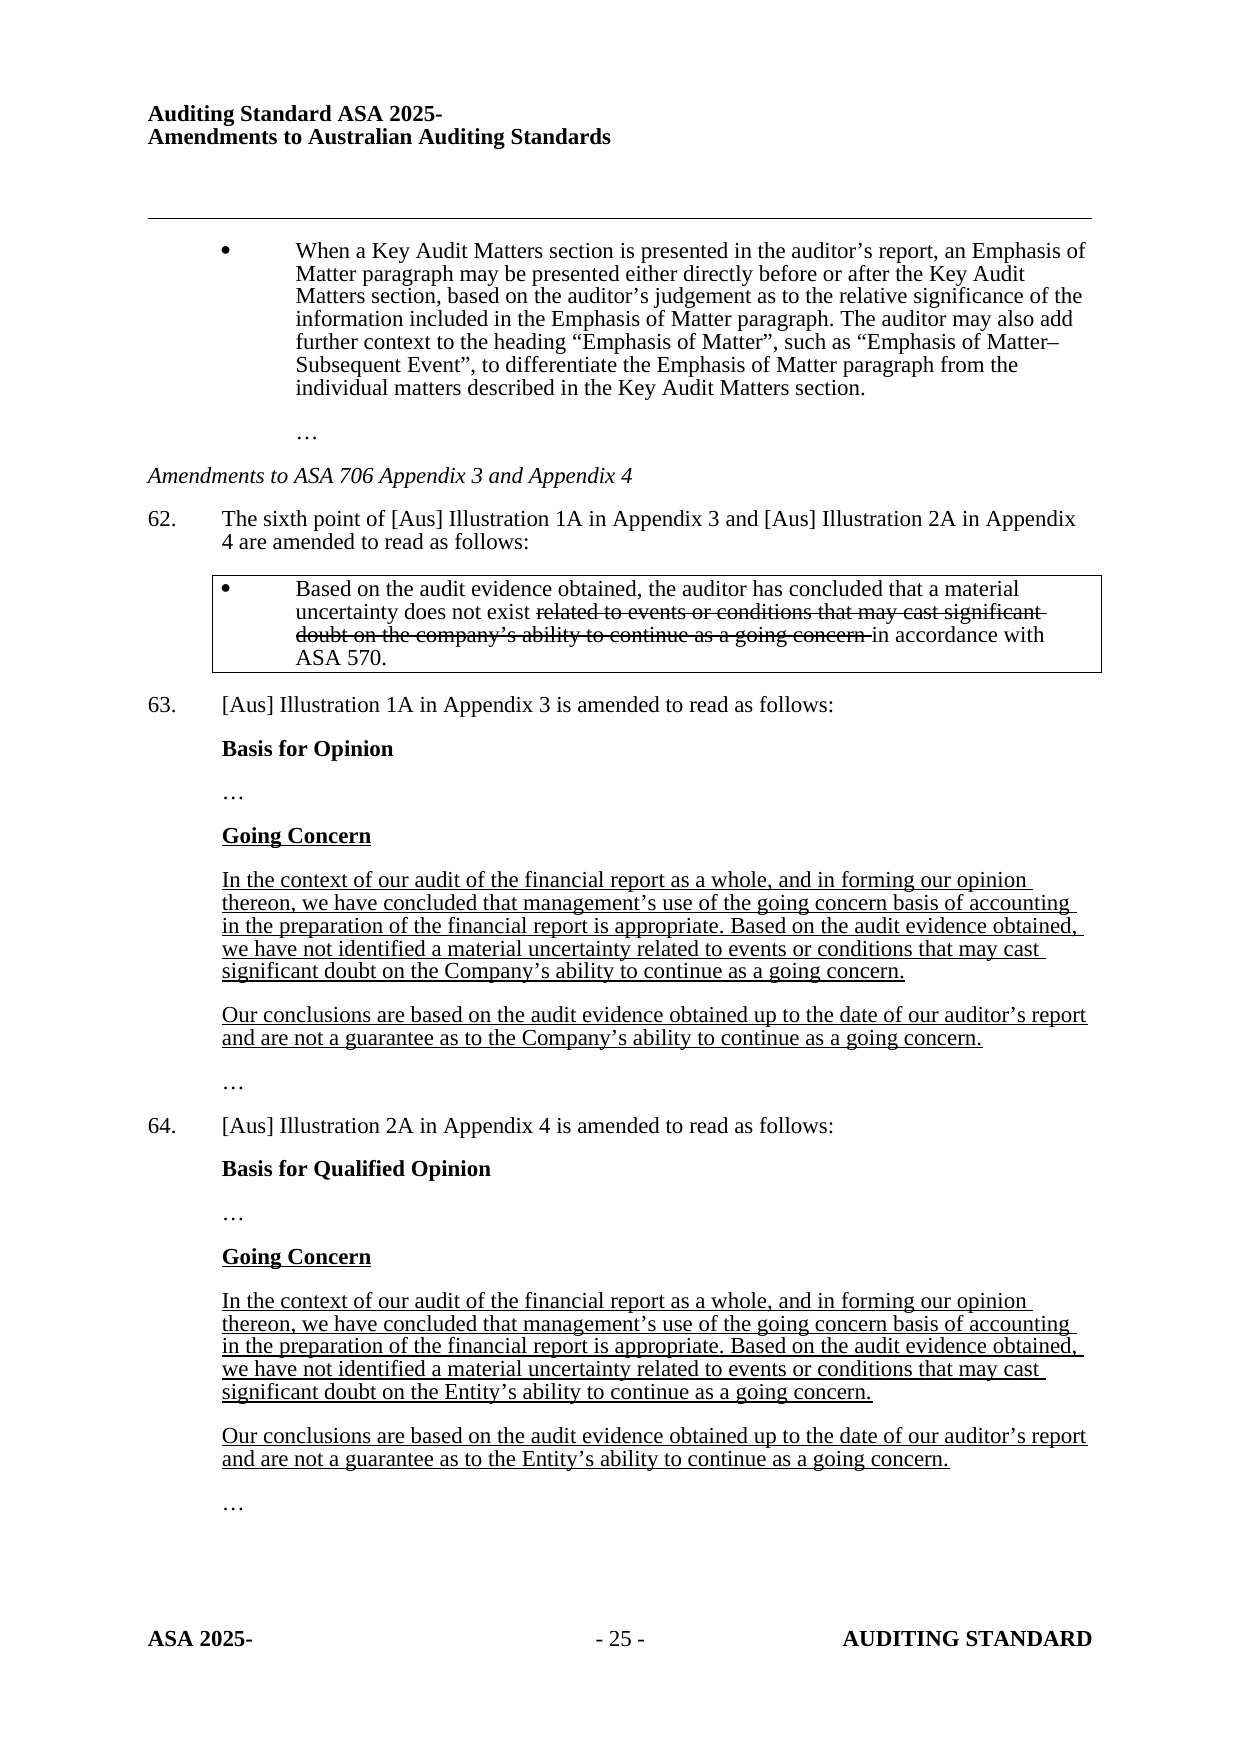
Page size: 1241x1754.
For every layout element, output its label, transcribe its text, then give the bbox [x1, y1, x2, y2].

list Based on the audit evidence obtained, the auditor has concluded that a material uncertainty does not exist related to events or conditions that may cast significant doubt on the company’s ability to continue as a going concern in accordance with ASA 570. [213, 576, 1101, 672]
list Our conclusions are based on the audit evidence obtained up to the date of our auditor’s report and are not a guarantee as to the Entity’s ability to continue as a going concern. [222, 1425, 1092, 1471]
list Going Concern [222, 825, 1092, 848]
list Basis for Opinion [222, 738, 1092, 761]
list … [222, 1492, 1092, 1515]
list When a Key Audit Matters section is presented in the auditor’s report, an Emphasis of Matter paragraph may be presented either directly before or after the Key Audit Matters section, based on the auditor’s judgement as to the relative significance of the information included in the Emphasis of Matter paragraph. The auditor may also add further context to the heading “Emphasis of Matter”, such as “Emphasis of Matter–Subsequent Event”, to differentiate the Emphasis of Matter paragraph from the individual matters described in the Key Audit Matters section. [222, 240, 1092, 400]
text [Aus] Illustration 2A in Appendix 4 is amended to read as follows: [148, 1115, 1092, 1138]
list Basis for Qualified Opinion [222, 1158, 1092, 1181]
list … [295, 421, 1092, 444]
list … [222, 781, 1092, 804]
list … [222, 1202, 1092, 1225]
list Going Concern [222, 1246, 1092, 1269]
list … [222, 1071, 1092, 1094]
text [Aus] Illustration 1A in Appendix 3 is amended to read as follows: [148, 694, 1092, 717]
list Our conclusions are based on the audit evidence obtained up to the date of our auditor’s report and are not a guarantee as to the Company’s ability to continue as a going concern. [222, 1004, 1092, 1050]
subtitle Amendments to ASA 706 Appendix 3 and Appendix 4 [148, 465, 1092, 488]
text The sixth point of [Aus] Illustration 1A in Appendix 3 and [Aus] Illustration 2A in Appendix 4 are amended to read as follows: [148, 508, 1092, 554]
list In the context of our audit of the financial report as a whole, and in forming our opinion thereon, we have concluded that management’s use of the going concern basis of accounting in the preparation of the financial report is appropriate. Based on the audit evidence obtained, we have not identified a material uncertainty related to events or conditions that may cast significant doubt on the Entity’s ability to continue as a going concern. [222, 1290, 1092, 1404]
list In the context of our audit of the financial report as a whole, and in forming our opinion thereon, we have concluded that management’s use of the going concern basis of accounting in the preparation of the financial report is appropriate. Based on the audit evidence obtained, we have not identified a material uncertainty related to events or conditions that may cast significant doubt on the Company’s ability to continue as a going concern. [222, 869, 1092, 983]
